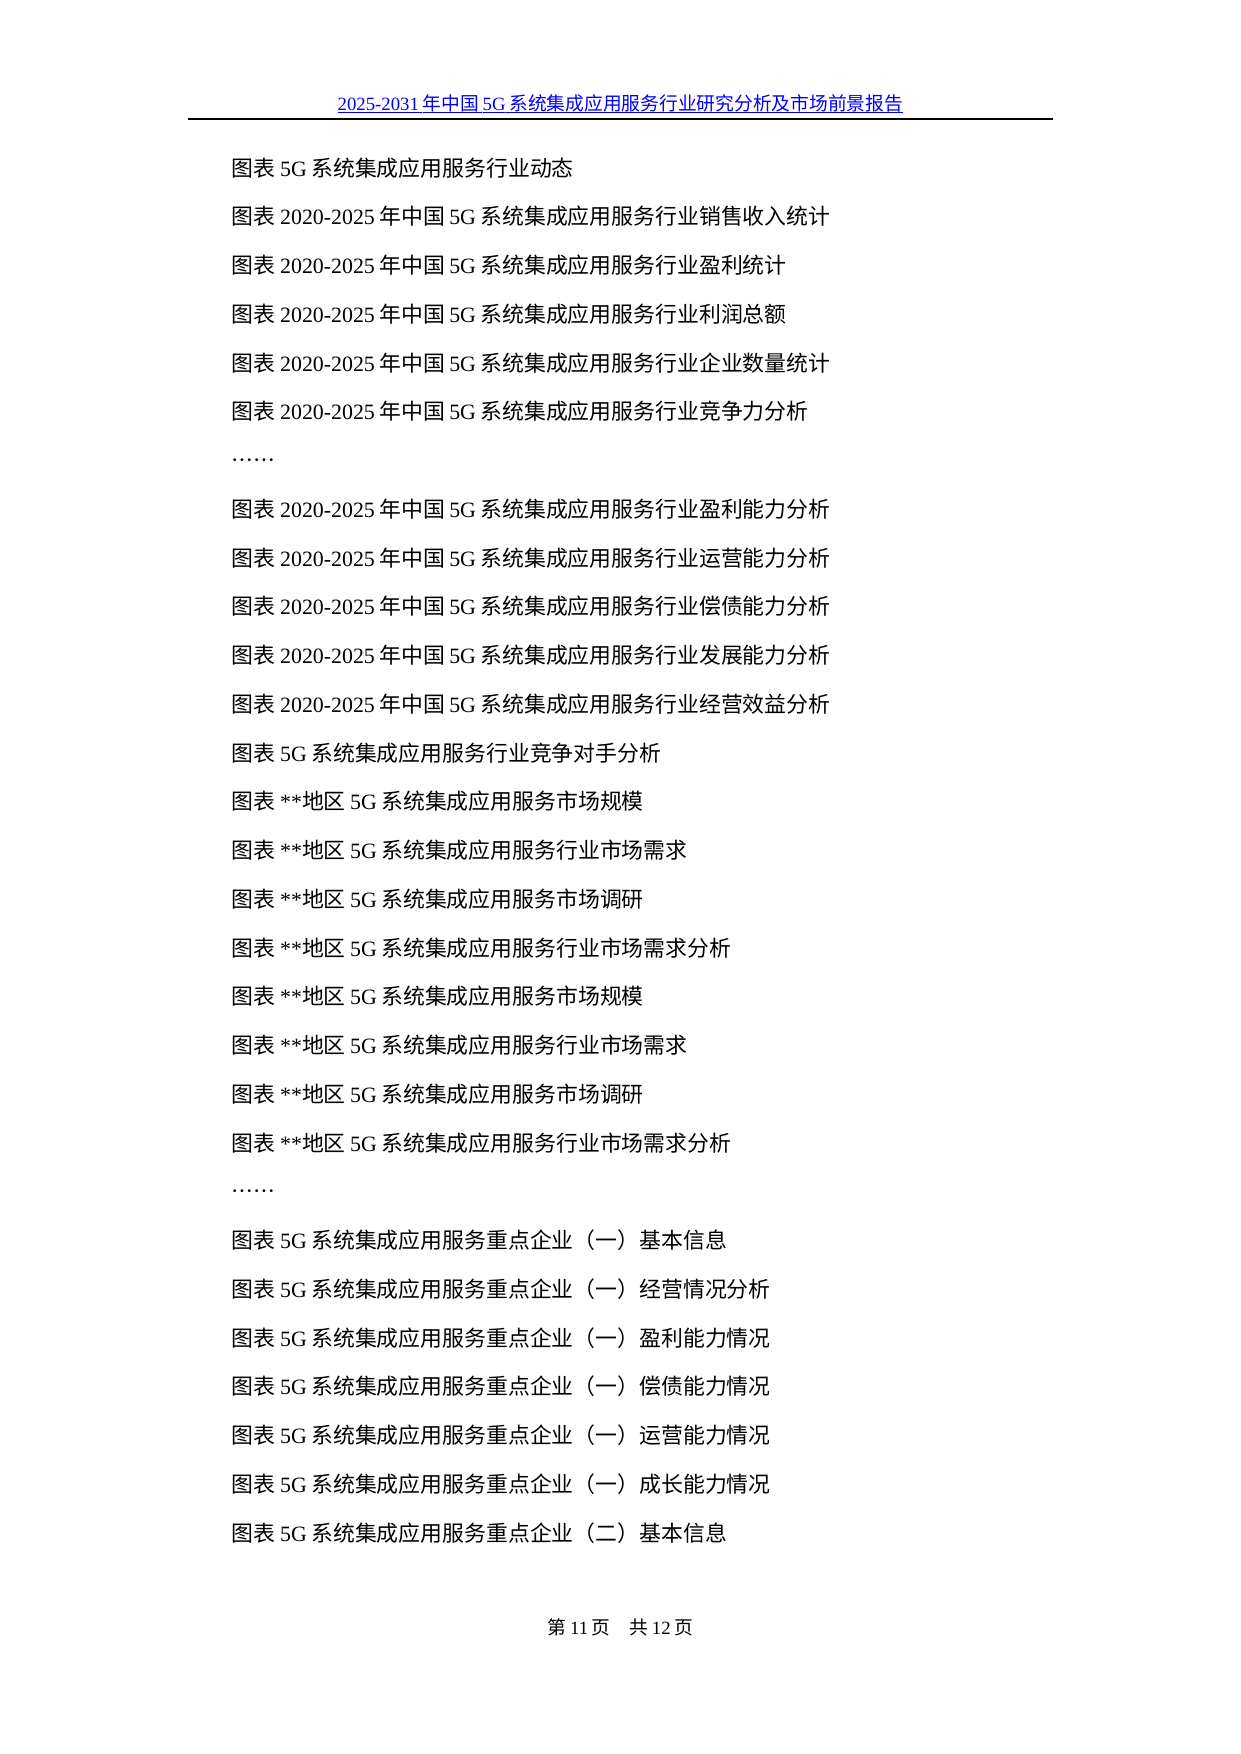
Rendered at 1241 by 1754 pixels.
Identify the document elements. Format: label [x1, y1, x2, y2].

text [187, 150, 1053, 1548]
